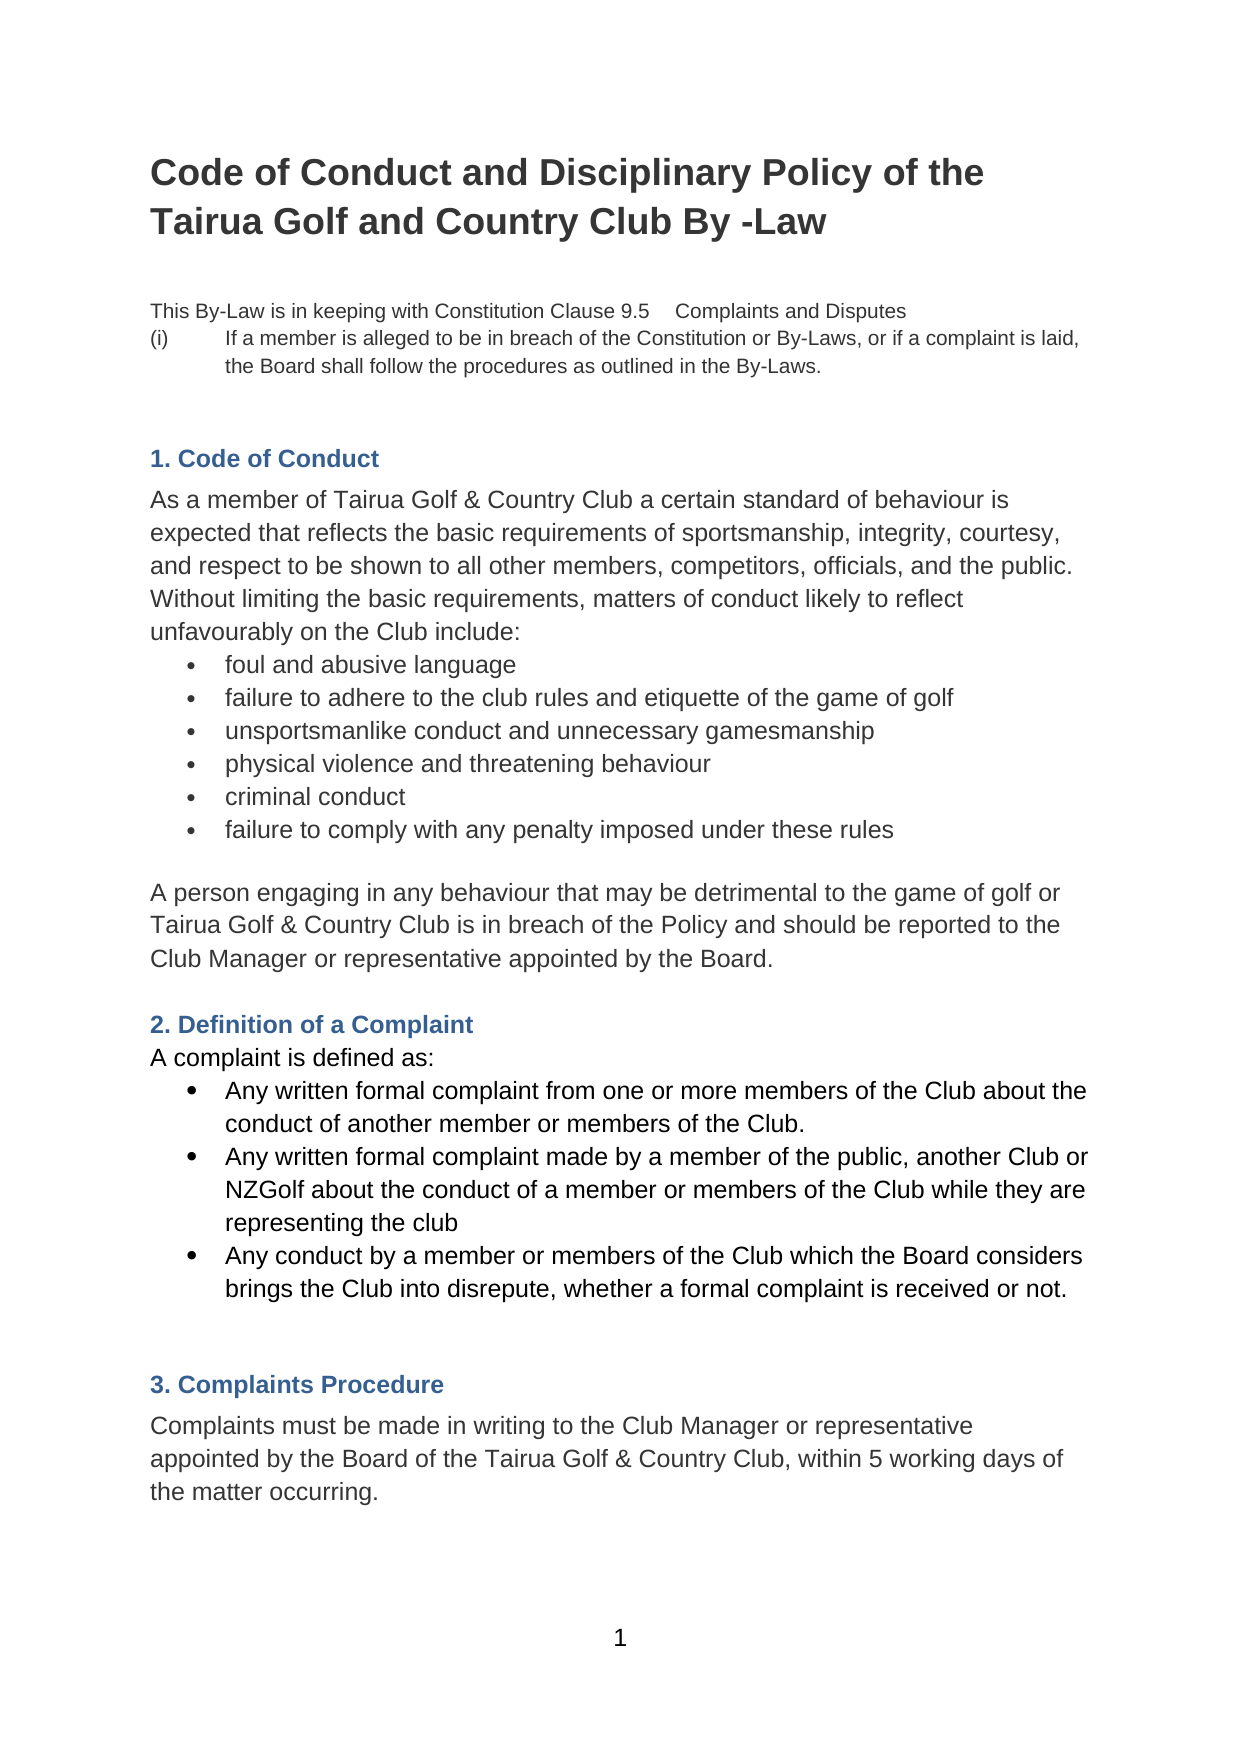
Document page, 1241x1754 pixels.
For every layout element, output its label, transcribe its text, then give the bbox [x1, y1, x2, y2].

subtitle 3. Complaints Procedure [150, 1369, 1090, 1398]
text This By-Law is in keeping with Constitution Clause 9.5 Complaints and Disputes [150, 299, 1090, 323]
list Any conduct by a member or members of the Club which the Board considers brings the Club into disrepute, whether a formal complaint is received or not. [187, 1241, 1090, 1303]
text A complaint is defined as: [150, 1043, 1090, 1071]
text Without limiting the basic requirements, matters of conduct likely to reflect unfavourably on the Club include: [150, 584, 1090, 646]
list failure to comply with any penalty imposed under these rules [187, 815, 1090, 844]
list Complaints must be made in writing to the Club Manager or representative appointed by the Board of the Tairua Golf & Country Club, within 5 working days of the matter occurring. [150, 1411, 1090, 1506]
text Code of Conduct and Disciplinary Policy of the Tairua Golf and Country Club By -Law [150, 150, 1090, 243]
text (i) If a member is alleged to be in breach of the Constitution or By-Laws, or if a complaint is laid, the Board shall follow the procedures as outlined in the By-Laws. [150, 326, 1090, 378]
list Any written formal complaint from one or more members of the Club about the conduct of another member or members of the Club. [187, 1076, 1090, 1137]
list unsportsmanlike conduct and unnecessary gamesmanship [187, 716, 1090, 745]
list failure to adhere to the club rules and etiquette of the game of golf [187, 683, 1090, 712]
text 2. Definition of a Complaint [150, 1009, 1090, 1038]
list physical violence and threatening behaviour [187, 749, 1090, 778]
list foul and abusive language [187, 650, 1090, 679]
list Any written formal complaint made by a member of the public, another Club or NZGolf about the conduct of a member or members of the Club while they are representing the club [187, 1142, 1090, 1237]
list criminal conduct [187, 782, 1090, 811]
text A person engaging in any behaviour that may be detrimental to the game of golf or Tairua Golf & Country Club is in breach of the Policy and should be reported to the Club Manager or representative appointed by the Board. [150, 877, 1090, 972]
subtitle 1. Code of Conduct [150, 444, 1090, 472]
text As a member of Tairua Golf & Country Club a certain standard of behaviour is expected that reflects the basic requirements of sportsmanship, integrity, courtesy, and respect to be shown to all other members, competitors, officials, and the public. [150, 485, 1090, 580]
